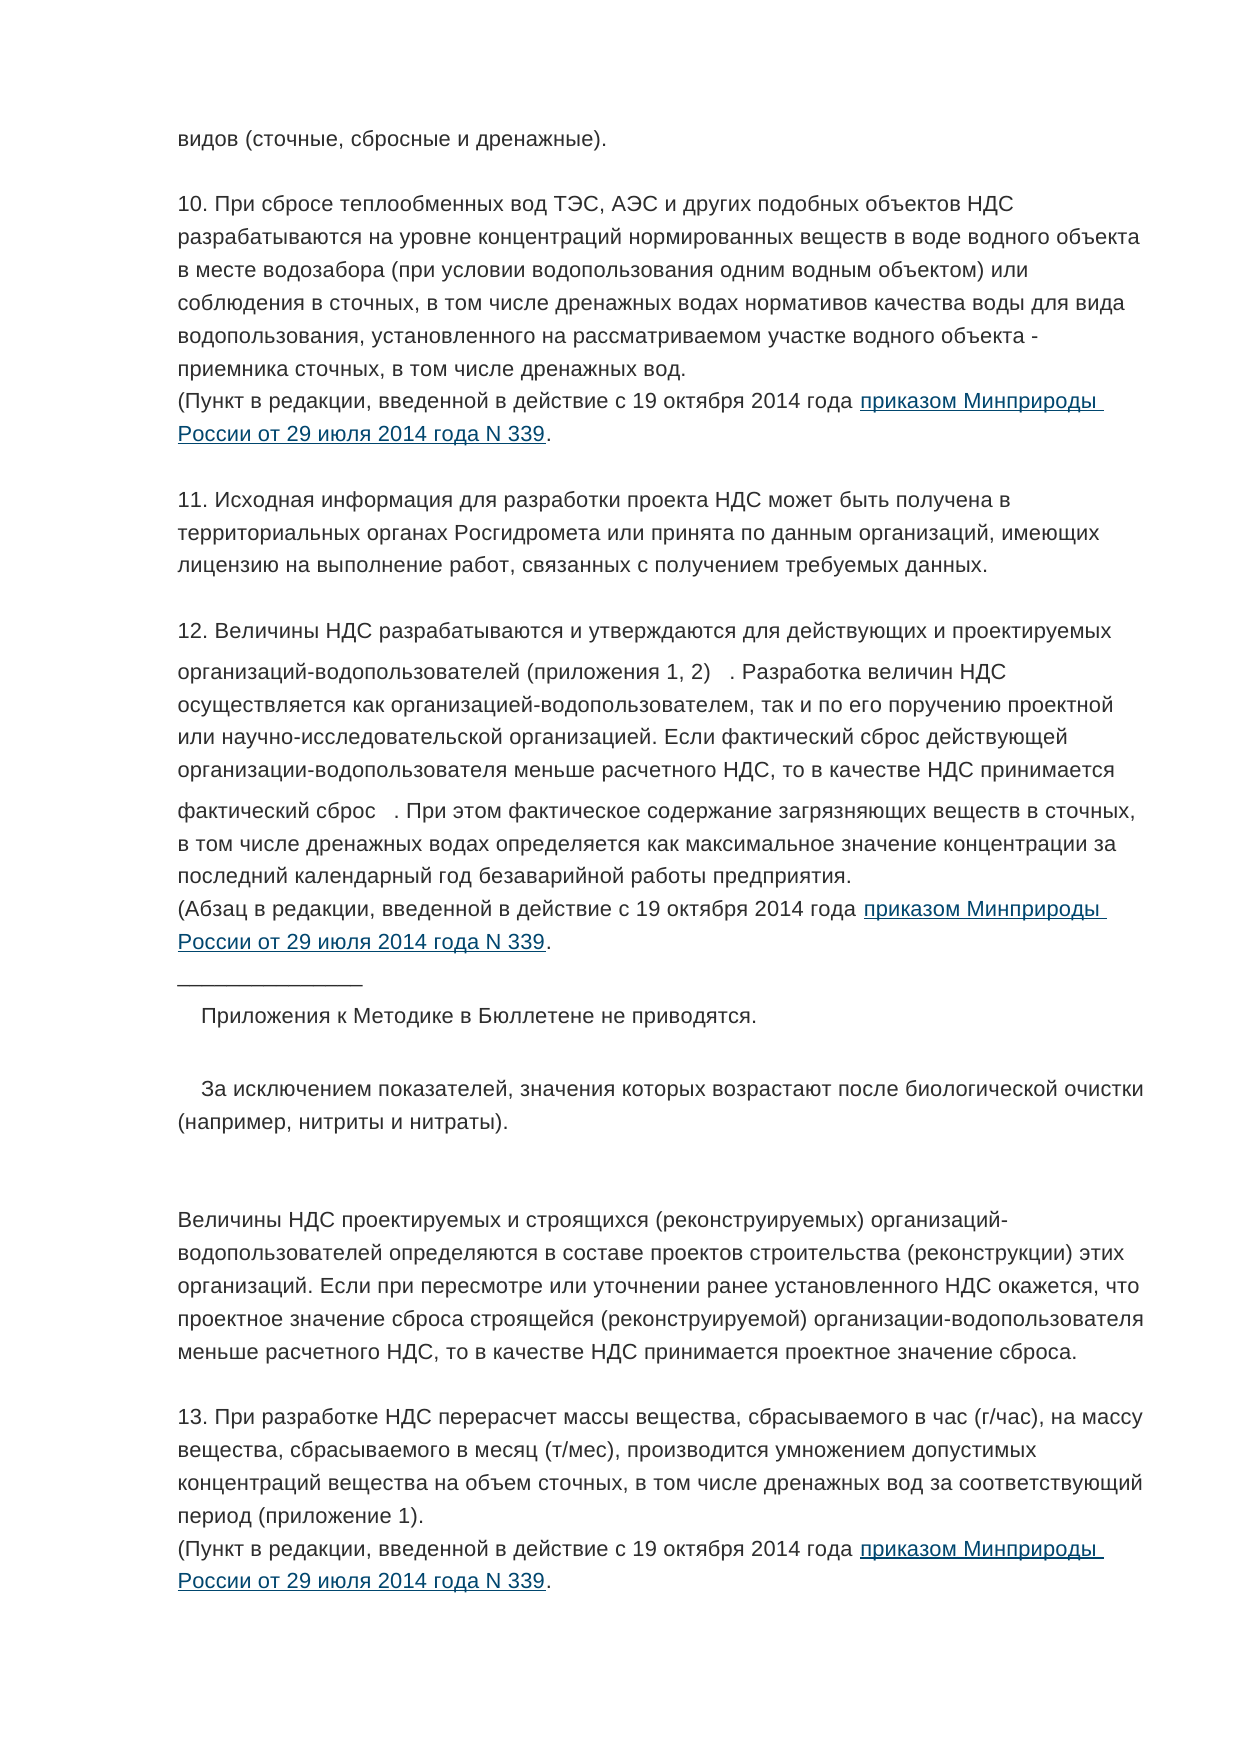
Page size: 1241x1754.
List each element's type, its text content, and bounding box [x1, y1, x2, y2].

text 10. При сбросе теплообменных вод ТЭС, АЭС и других подобных объектов НДС разрабатываются на уровне концентраций нормированных веществ в воде водного объекта в месте водозабора (при условии водопользования одним водным объектом) или соблюдения в сточных, в том числе дренажных водах нормативов качества воды для вида водопользования, установленного на рассматриваемом участке водного объекта - приемника сточных, в том числе дренажных вод. (Пункт в редакции, введенной в действие с 19 октября 2014 года приказом Минприроды России от 29 июля 2014 года N 339. [177, 184, 1152, 479]
text 11. Исходная информация для разработки проекта НДС может быть получена в территориальных органах Росгидромета или принята по данным организаций, имеющих лицензию на выполнение работ, связанных с получением требуемых данных. [177, 479, 1152, 610]
text 13. При разработке НДС перерасчет массы вещества, сбрасываемого в час (г/час), на массу вещества, сбрасываемого в месяц (т/мес), производится умножением допустимых концентраций вещества на объем сточных, в том числе дренажных вод за соответствующий период (приложение 1). (Пункт в редакции, введенной в действие с 19 октября 2014 года приказом Минприроды России от 29 июля 2014 года N 339. [177, 1397, 1152, 1626]
text 12. Величины НДС разрабатываются и утверждаются для действующих и проектируемых организаций-водопользователей (приложения 1, 2). Разработка величин НДС осуществляется как организацией-водопользователем, так и по его поручению проектной или научно-исследовательской организацией. Если фактический сброс действующей организации-водопользователя меньше расчетного НДС, то в качестве НДС принимается фактический сброс. При этом фактическое содержание загрязняющих веществ в сточных, в том числе дренажных водах определяется как максимальное значение концентрации за последний календарный год безаварийной работы предприятия. (Абзац в редакции, введенной в действие с 19 октября 2014 года приказом Минприроды России от 29 июля 2014 года N 339. _______________ Приложения к Методике в Бюллетене не приводятся. За исключением показателей, значения которых возрастают после биологической очистки (например, нитриты и нитраты). Величины НДС проектируемых и строящихся (реконструируемых) организаций-водопользователей определяются в составе проектов строительства (реконструкции) этих организаций. Если при пересмотре или уточнении ранее установленного НДС окажется, что проектное значение сброса строящейся (реконструируемой) организации-водопользователя меньше расчетного НДС, то в качестве НДС принимается проектное значение сброса. [177, 610, 1152, 1397]
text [177, 118, 1152, 184]
